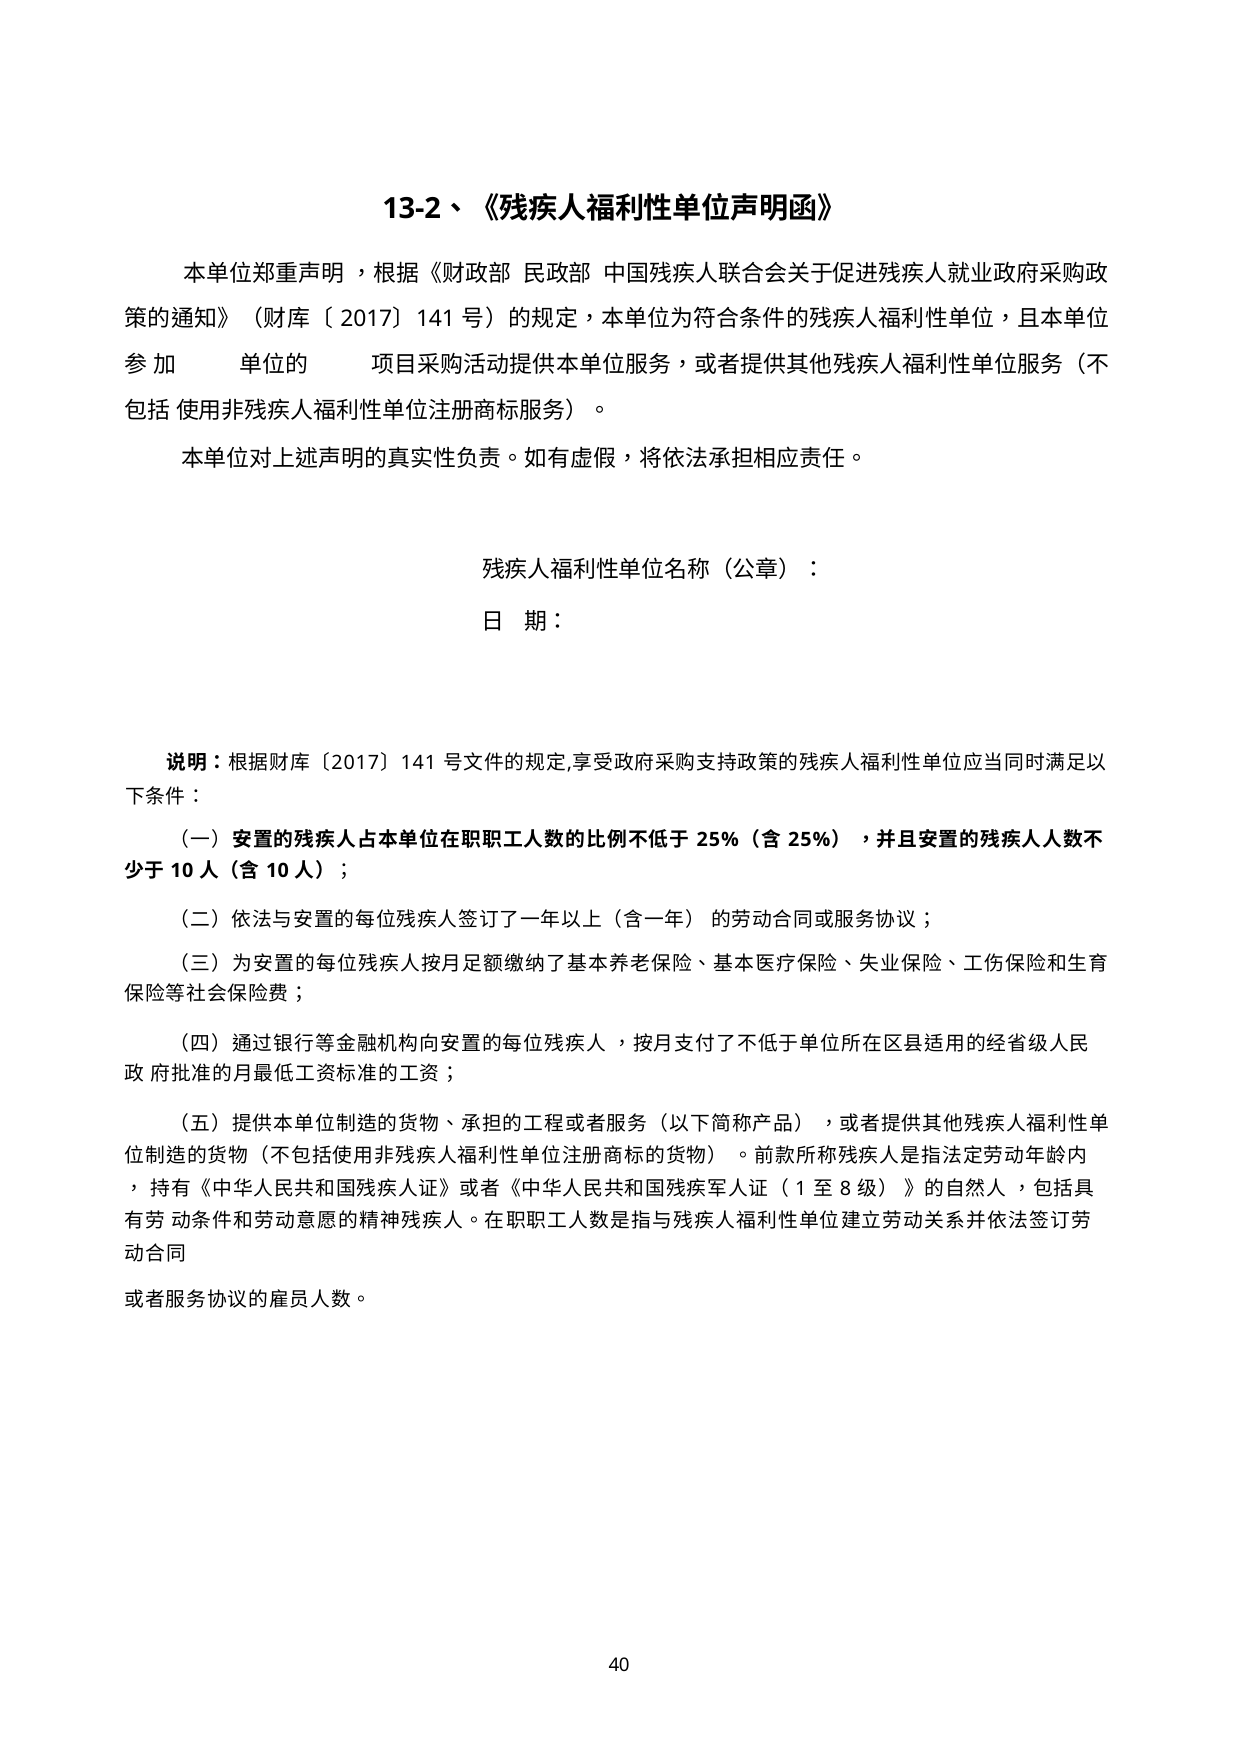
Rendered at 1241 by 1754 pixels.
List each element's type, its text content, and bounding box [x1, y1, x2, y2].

text （二）依法与安置的每位残疾人签订了一年以上（含一年） 的劳动合同或服务协议； [169, 906, 1110, 931]
text 说明：根据财库〔2017〕141 号文件的规定,享受政府采购支持政策的残疾人福利性单位应当同时满足以 下条件： [125, 748, 1109, 809]
text 本单位郑重声明 ，根据《财政部 民政部 中国残疾人联合会关于促进残疾人就业政府采购政 策的通知》（财库〔 2017〕141 号）的规定，本单位为符合条件的残疾人福利性单位，且本单位参 加 单位的 项目采购活动提供本单位服务，或者提供其他残疾人福利性单位服务（不包括 使用非残疾人福利性单位注册商标服务）。 [124, 256, 1110, 426]
text 或者服务协议的雇员人数。 [124, 1290, 1110, 1311]
text （一）安置的残疾人占本单位在职职工人数的比例不低于 25%（含 25%） ，并且安置的残疾人人数不 少于 10 人（含 10 人）； [124, 826, 1109, 883]
text 13-2、《残疾人福利性单位声明函》 [382, 188, 1110, 226]
text （三）为安置的每位残疾人按月足额缴纳了基本养老保险、基本医疗保险、失业保险、工伤保险和生育 保险等社会保险费； [124, 950, 1110, 1006]
text 残疾人福利性单位名称（公章）： [482, 554, 1110, 583]
text 日 期： [481, 611, 1110, 634]
text 本单位对上述声明的真实性负责。如有虚假，将依法承担相应责任。 [181, 447, 1110, 471]
text （四）通过银行等金融机构向安置的每位残疾人 ，按月支付了不低于单位所在区县适用的经省级人民政 府批准的月最低工资标准的工资； [124, 1029, 1110, 1086]
text （五）提供本单位制造的货物、承担的工程或者服务（以下简称产品） ，或者提供其他残疾人福利性单 位制造的货物（不包括使用非残疾人福利性单位注册商标的货物） 。前款所称残疾人是指法定劳动年龄内 ， 持有《中华人民共和国残疾人证》或者《中华人民共和国残疾军人证（ 1 至 8 级） 》的自然人 ，包括具有劳 动条件和劳动意愿的精神残疾人。在职职工人数是指与残疾人福利性单位建立劳动关系并依法签订劳动合同 [124, 1109, 1110, 1266]
